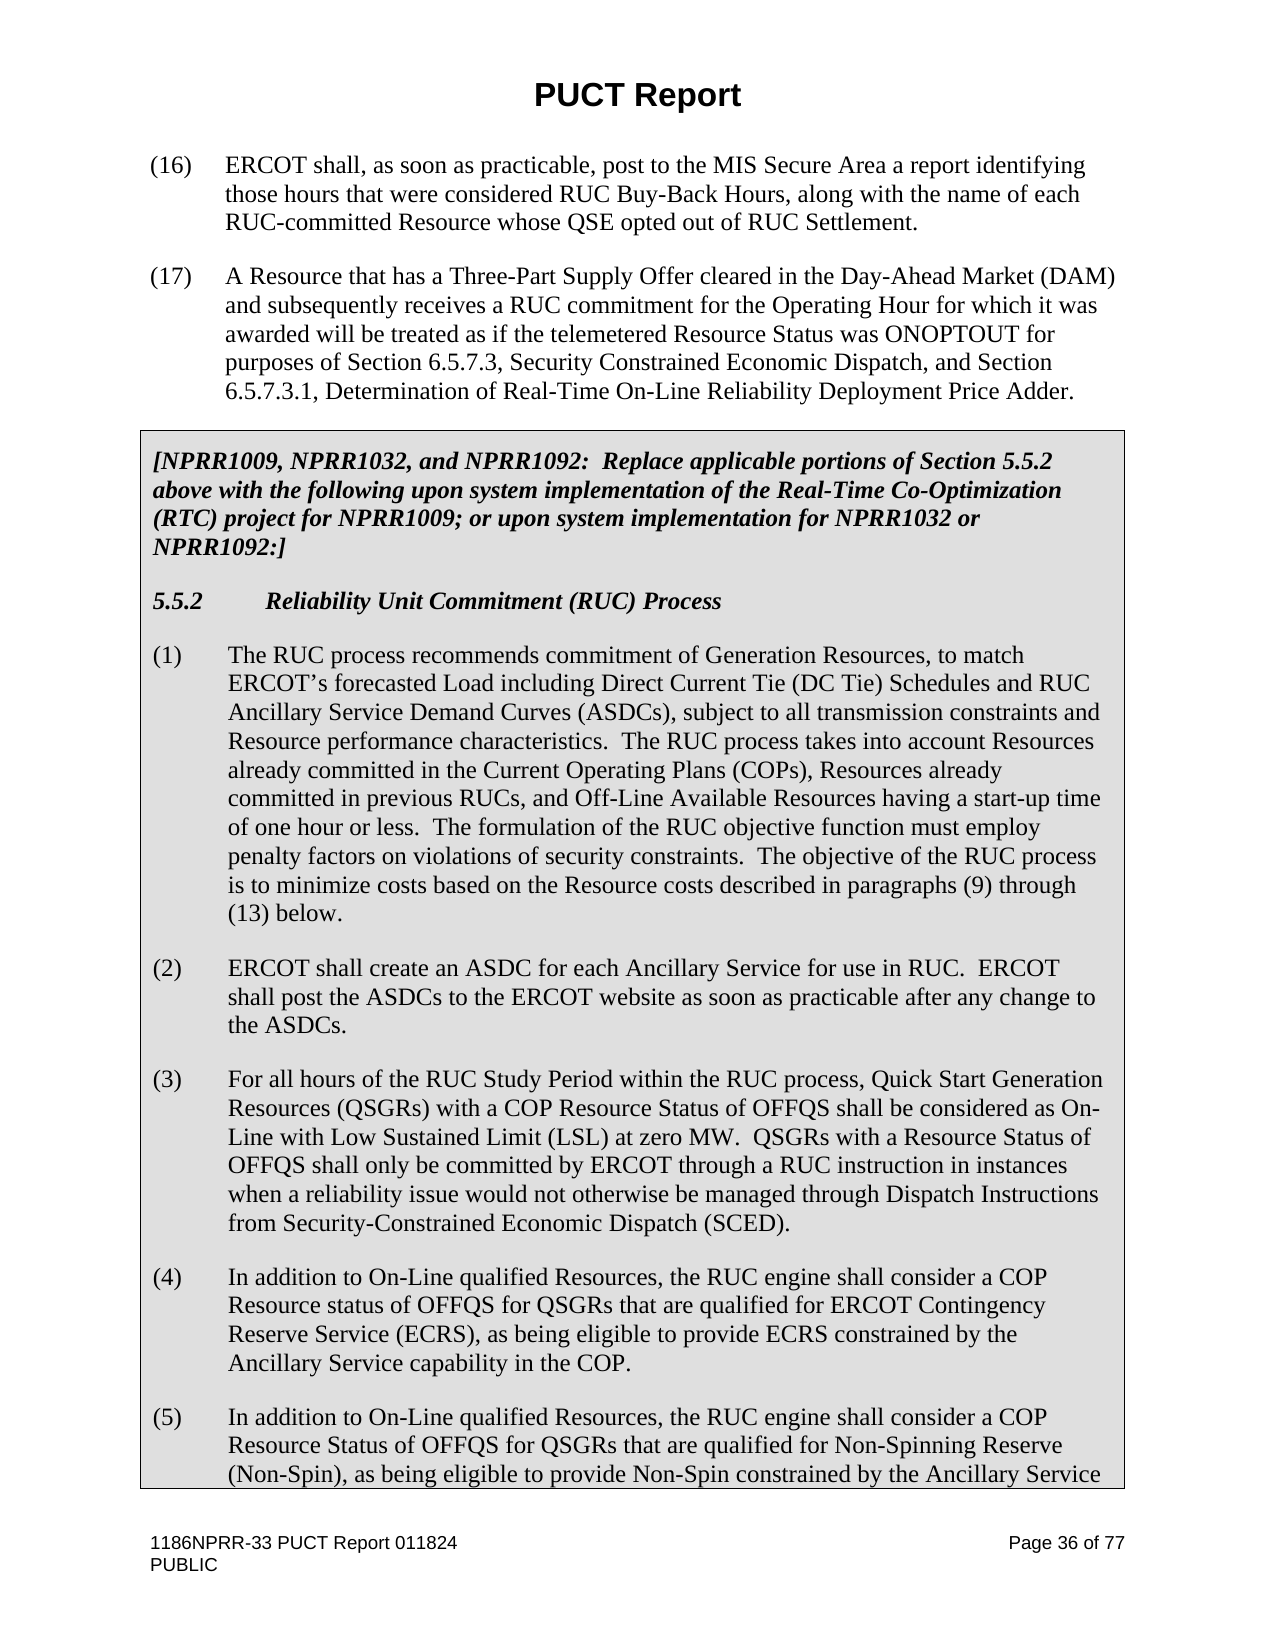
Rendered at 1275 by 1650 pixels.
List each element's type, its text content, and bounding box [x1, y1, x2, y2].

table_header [141, 431, 1124, 1488]
text (17) A Resource that has a Three-Part Supply Offer cleared in the Day-Ahead Market (DAM) and subsequently receives a RUC commitment for the Operating Hour for which it was awarded will be treated as if the telemetered Resource Status was ONOPTOUT for purposes of Section 6.5.7.3, Security Constrained Economic Dispatch, and Section 6.5.7.3.1, Determination of Real-Time On-Line Reliability Deployment Price Adder. [150, 261, 1125, 405]
text (16) ERCOT shall, as soon as practicable, post to the MIS Secure Area a report identifying those hours that were considered RUC Buy-Back Hours, along with the name of each RUC-committed Resource whose QSE opted out of RUC Settlement. [150, 150, 1125, 236]
